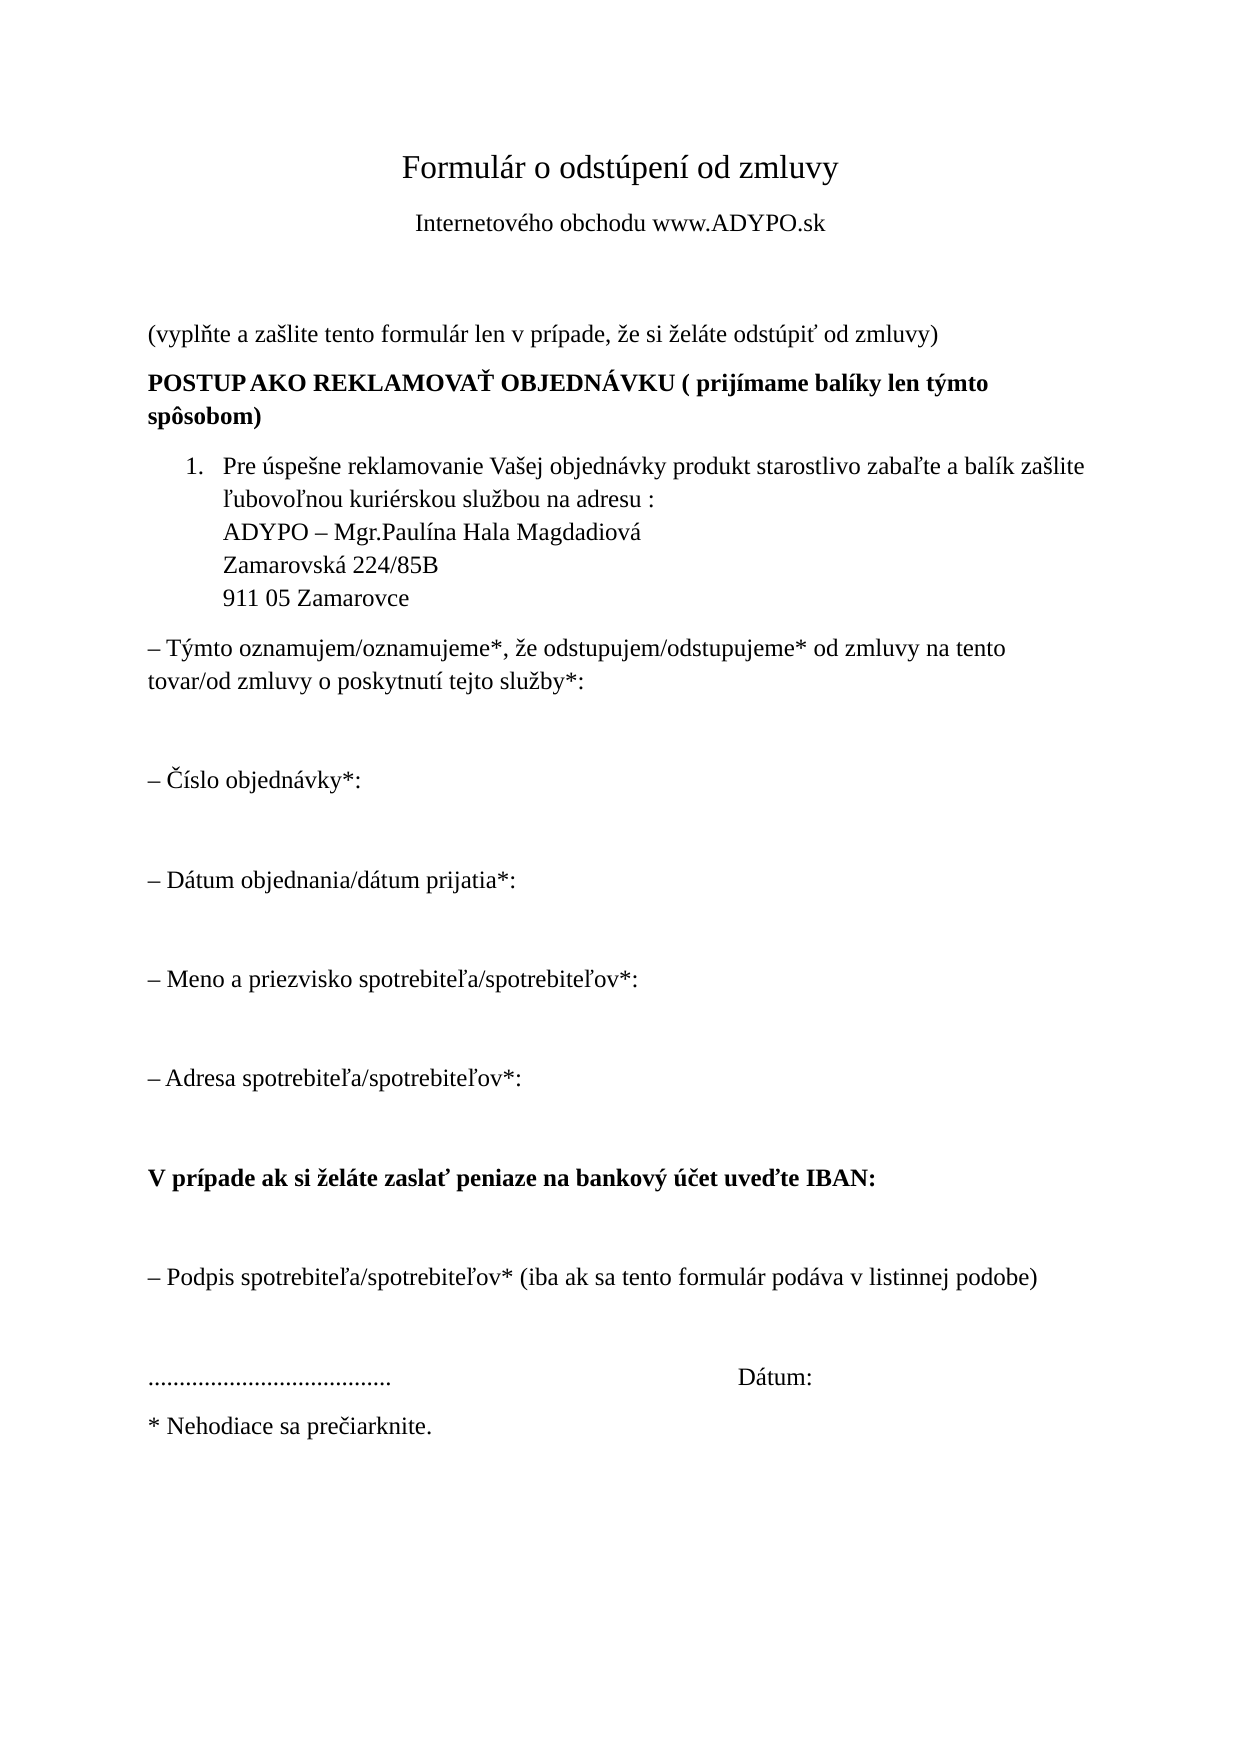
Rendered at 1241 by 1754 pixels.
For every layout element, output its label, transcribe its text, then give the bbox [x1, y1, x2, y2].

text – Dátum objednania/dátum prijatia*: [148, 865, 1093, 893]
text ....................................... Dátum: [148, 1362, 1093, 1390]
text Formulár o odstúpení od zmluvy [148, 148, 1093, 186]
text * Nehodiace sa prečiarknite. [148, 1411, 1093, 1440]
text V prípade ak si želáte zaslať peniaze na bankový účet uveďte IBAN: [148, 1163, 1093, 1192]
text – Podpis spotrebiteľa/spotrebiteľov* (iba ak sa tento formulár podáva v listinnej podobe) [148, 1262, 1093, 1291]
text – Meno a priezvisko spotrebiteľa/spotrebiteľov*: [148, 964, 1093, 993]
text – Adresa spotrebiteľa/spotrebiteľov*: [148, 1063, 1093, 1092]
text – Číslo objednávky*: [148, 765, 1093, 794]
text Internetového obchodu www.ADYPO.sk [148, 208, 1093, 237]
text – Týmto oznamujem/oznamujeme*, že odstupujem/odstupujeme* od zmluvy na tento tovar/od zmluvy o poskytnutí tejto služby*: [148, 633, 1093, 695]
text (vyplňte a zašlite tento formulár len v prípade, že si želáte odstúpiť od zmluvy) [148, 319, 1093, 347]
text POSTUP AKO REKLAMOVAŤ OBJEDNÁVKU ( prijímame balíky len týmto spôsobom) [148, 368, 1093, 430]
list Pre úspešne reklamovanie Vašej objednávky produkt starostlivo zabaľte a balík zašlite ľubovoľnou kuriérskou službou na adresu : ADYPO – Mgr.Paulína Hala Magdadiová Zamarovská 224/85B 911 05 Zamarovce [185, 451, 1093, 612]
